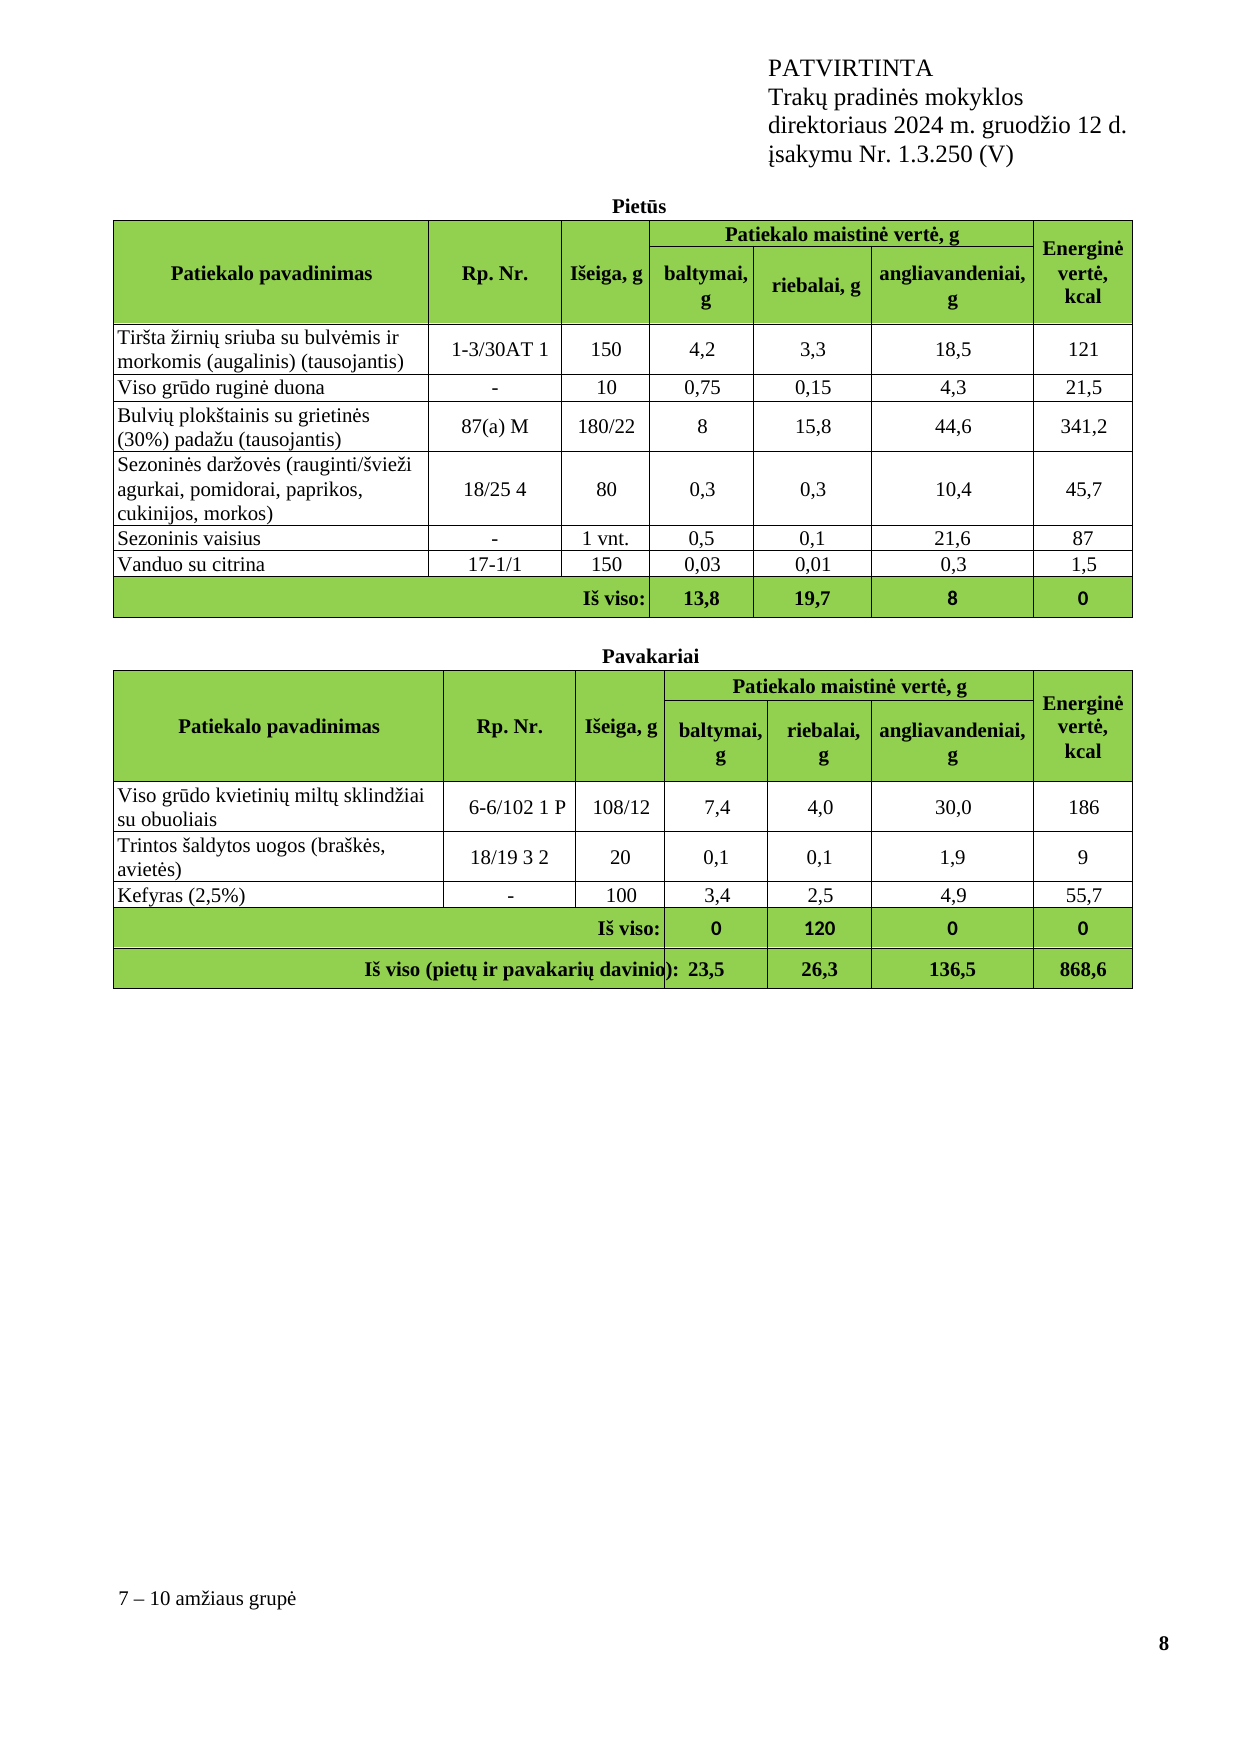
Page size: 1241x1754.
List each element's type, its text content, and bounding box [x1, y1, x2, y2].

table_cell 8 [650, 402, 753, 451]
table_cell Kefyras (2,5%) [114, 882, 443, 907]
table_cell 6-6/102 1 P [444, 782, 575, 831]
table_cell 10,4 [872, 452, 1033, 524]
table_cell 868,6 [1034, 949, 1132, 988]
table_cell 108/12 [576, 782, 664, 831]
table_cell baltymai, g [650, 247, 753, 323]
table_cell 45,7 [1034, 452, 1132, 524]
table_header Patiekalo pavadinimas [114, 221, 428, 323]
table_cell 18,5 [872, 325, 1033, 373]
table_cell 36,8 [872, 908, 1033, 947]
table_header Patiekalo pavadinimas [114, 671, 443, 781]
table_cell 19,7 [754, 577, 871, 617]
table_cell 87 [1034, 526, 1132, 550]
table_cell 0,01 [754, 551, 871, 576]
table_cell 9,7 [665, 908, 767, 947]
table_cell 1-3/30AT 1 [429, 325, 561, 373]
table_cell 250,7 [1034, 908, 1132, 947]
table_header Energinė vertė, kcal [1034, 671, 1132, 781]
table_cell Iš viso (pietų ir pavakarių davinio): [114, 949, 664, 988]
table_cell Trintos šaldytos uogos (braškės, avietės) [114, 832, 443, 881]
table_cell 99,7 [872, 577, 1033, 617]
table_cell 186 [1034, 782, 1132, 831]
table_cell 23,5 [665, 949, 767, 988]
table_cell Viso grūdo kvietinių miltų sklindžiai su obuoliais [114, 782, 443, 831]
table_cell 0,5 [650, 526, 753, 550]
table_cell 87(a) M [429, 402, 561, 451]
table_cell 26,3 [768, 949, 871, 988]
table_cell 1,5 [1034, 551, 1132, 576]
table_cell 21,5 [1034, 375, 1132, 401]
table_cell 44,6 [872, 402, 1033, 451]
table_cell 150 [562, 551, 649, 576]
table_cell 55,7 [1034, 882, 1132, 907]
table_cell Viso grūdo ruginė duona [114, 375, 428, 401]
table_cell 0,75 [650, 375, 753, 401]
table_cell Vanduo su citrina [114, 551, 428, 576]
table_cell 1,9 [872, 832, 1033, 881]
table_cell 4,3 [872, 375, 1033, 401]
text Pietūs [118, 194, 1160, 218]
table_cell 20 [576, 832, 664, 881]
table_cell Iš viso: [114, 577, 649, 617]
table_header Energinė vertė, kcal [1034, 221, 1132, 323]
table_cell 4,0 [768, 782, 871, 831]
table_cell 0,3 [872, 551, 1033, 576]
table_cell 0,3 [754, 452, 871, 524]
table_cell 17-1/1 [429, 551, 561, 576]
table_cell 80 [562, 452, 649, 524]
table_cell 617,9 [1034, 577, 1132, 617]
table_cell 10 [562, 375, 649, 401]
table_cell 0,1 [754, 526, 871, 550]
table_cell Sezoninės daržovės (rauginti/švieži agurkai, pomidorai, paprikos, cukinijos, morkos) [114, 452, 428, 524]
table_cell Sezoninis vaisius [114, 526, 428, 550]
text 7 – 10 amžiaus grupė [118, 1586, 1181, 1610]
table_cell 100 [576, 882, 664, 907]
table_cell angliavandeniai, g [872, 247, 1033, 323]
table_cell 1 vnt. [562, 526, 649, 550]
table_cell Bulvių plokštainis su grietinės (30%) padažu (tausojantis) [114, 402, 428, 451]
table_cell 0,1 [665, 832, 767, 881]
table_cell riebalai, g [754, 247, 871, 323]
table_cell - [444, 882, 575, 907]
table_cell 4,9 [872, 882, 1033, 907]
table_cell baltymai, g [665, 701, 767, 781]
table_header Rp. Nr. [429, 221, 561, 323]
table_cell Iš viso: [114, 908, 664, 947]
table_cell 0,03 [650, 551, 753, 576]
table_cell 4,2 [650, 325, 753, 373]
table_cell 13,8 [650, 577, 753, 617]
table_header Rp. Nr. [444, 671, 575, 781]
table_cell 21,6 [872, 526, 1033, 550]
table_cell - [429, 526, 561, 550]
table_cell 341,2 [1034, 402, 1132, 451]
table_header Patiekalo maistinė vertė, g [665, 671, 1033, 700]
table_cell 15,8 [754, 402, 871, 451]
table_cell angliavandeniai, g [872, 701, 1033, 781]
table_cell 180/22 [562, 402, 649, 451]
table_cell 18/19 3 2 [444, 832, 575, 881]
table_cell 3,4 [665, 882, 767, 907]
table_cell 150 [562, 325, 649, 373]
table_header Išeiga, g [576, 671, 664, 781]
table_cell 30,0 [872, 782, 1033, 831]
table_cell 0,3 [650, 452, 753, 524]
table_cell 9 [1034, 832, 1132, 881]
table_header Išeiga, g [562, 221, 649, 323]
table_cell 0,1 [768, 832, 871, 881]
table_cell - [429, 375, 561, 401]
table_cell 3,3 [754, 325, 871, 373]
table_cell 18/25 4 [429, 452, 561, 524]
table_header Patiekalo maistinė vertė, g [650, 221, 1033, 246]
table_cell 6,6 [768, 908, 871, 947]
table_cell 2,5 [768, 882, 871, 907]
table_cell 0,15 [754, 375, 871, 401]
table_cell 121 [1034, 325, 1132, 373]
table_cell 136,5 [872, 949, 1033, 988]
table_cell 7,4 [665, 782, 767, 831]
text Pavakariai [118, 644, 1182, 668]
table_cell riebalai, g [768, 701, 871, 781]
table_cell Tiršta žirnių sriuba su bulvėmis ir morkomis (augalinis) (tausojantis) [114, 325, 428, 373]
